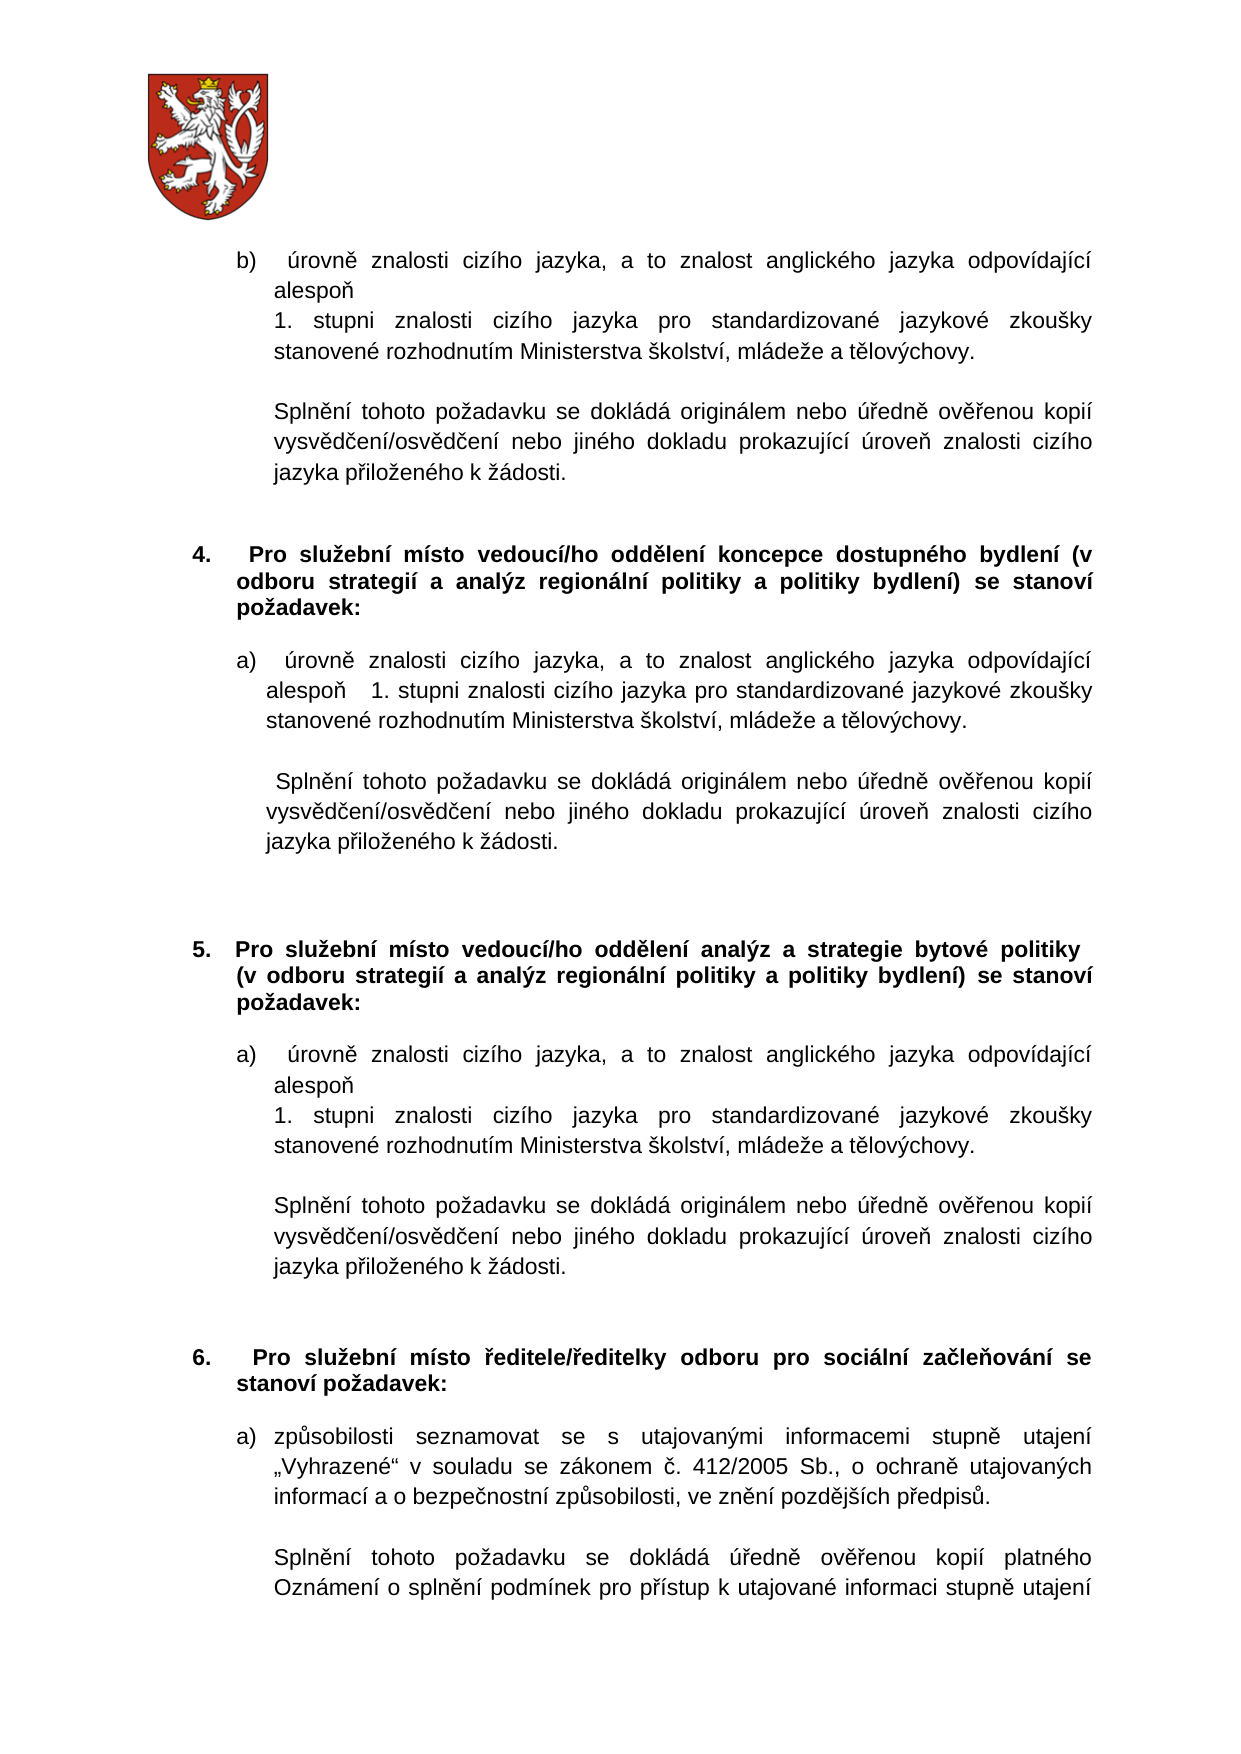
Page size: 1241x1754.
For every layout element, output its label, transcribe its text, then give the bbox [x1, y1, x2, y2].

list úrovně znalosti cizího jazyka, a to znalost anglického jazyka odpovídající alespoň 1. stupni znalosti cizího jazyka pro standardizované jazykové zkoušky stanovené rozhodnutím Ministerstva školství, mládeže a tělovýchovy. [236, 1041, 1093, 1158]
text 6. Pro služební místo ředitele/ředitelky odboru pro sociální začleňování se stanoví požadavek: [192, 1343, 1093, 1396]
list Splnění tohoto požadavku se dokládá originálem nebo úředně ověřenou kopií vysvědčení/osvědčení nebo jiného dokladu prokazující úroveň znalosti cizího jazyka přiloženého k žádosti. [236, 768, 1093, 854]
text 5. Pro služební místo vedoucí/ho oddělení analýz a strategie bytové politiky (v odboru strategií a analýz regionální politiky a politiky bydlení) se stanoví požadavek: [192, 936, 1093, 1015]
list a) úrovně znalosti cizího jazyka, a to znalost anglického jazyka odpovídající alespoň 1. stupni znalosti cizího jazyka pro standardizované jazykové zkoušky stanovené rozhodnutím Ministerstva školství, mládeže a tělovýchovy. [236, 647, 1093, 734]
list úrovně znalosti cizího jazyka, a to znalost anglického jazyka odpovídající alespoň 1. stupni znalosti cizího jazyka pro standardizované jazykové zkoušky stanovené rozhodnutím Ministerstva školství, mládeže a tělovýchovy. [236, 247, 1093, 364]
text 4. Pro služební místo vedoucí/ho oddělení koncepce dostupného bydlení (v odboru strategií a analýz regionální politiky a politiky bydlení) se stanoví požadavek: [192, 541, 1093, 621]
picture [147, 73, 269, 221]
list způsobilosti seznamovat se s utajovanými informacemi stupně utajení „Vyhrazené“ v souladu se zákonem č. 412/2005 Sb., o ochraně utajovaných informací a o bezpečnostní způsobilosti, ve znění pozdějších předpisů. [236, 1423, 1093, 1509]
list Splnění tohoto požadavku se dokládá originálem nebo úředně ověřenou kopií vysvědčení/osvědčení nebo jiného dokladu prokazující úroveň znalosti cizího jazyka přiloženého k žádosti. [274, 1192, 1093, 1279]
list Splnění tohoto požadavku se dokládá originálem nebo úředně ověřenou kopií vysvědčení/osvědčení nebo jiného dokladu prokazující úroveň znalosti cizího jazyka přiloženého k žádosti. [274, 398, 1093, 485]
